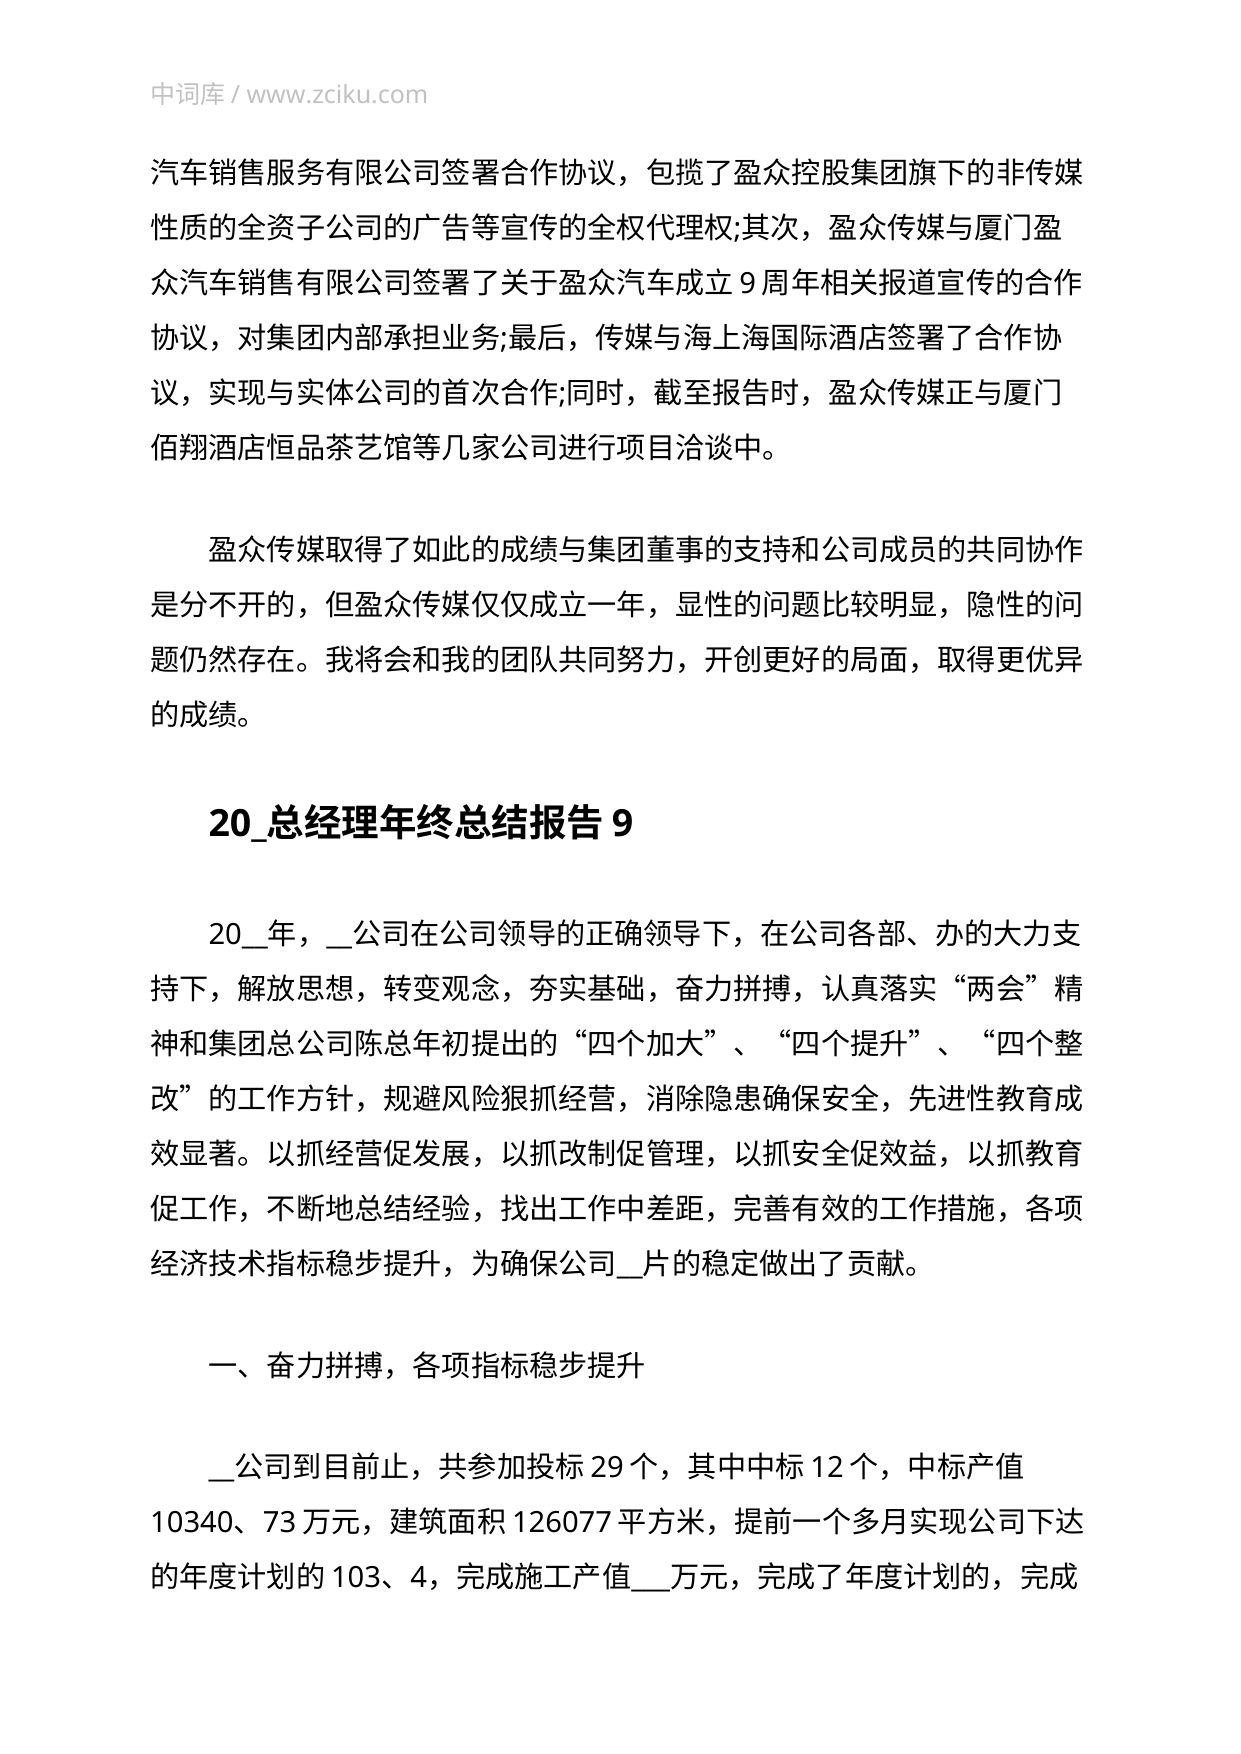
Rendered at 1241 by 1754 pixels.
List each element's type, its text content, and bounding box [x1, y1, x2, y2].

text 20_总经理年终总结报告9 [150, 793, 1090, 848]
text 盈众传媒取得了如此的成绩与集团董事的支持和公司成员的共同协作是分不开的，但盈众传媒仅仅成立一年，显性的问题比较明显，隐性的问题仍然存在。我将会和我的团队共同努力，开创更好的局面，取得更优异的成绩。 [150, 527, 1090, 734]
text 20__年，__公司在公司领导的正确领导下，在公司各部、办的大力支持下，解放思想，转变观念，夯实基础，奋力拼搏，认真落实“两会”精神和集团总公司陈总年初提出的“四个加大”、“四个提升”、“四个整改”的工作方针，规避风险狠抓经营，消除隐患确保安全，先进性教育成效显著。以抓经营促发展，以抓改制促管理，以抓安全促效益，以抓教育促工作，不断地总结经验，找出工作中差距，完善有效的工作措施，各项经济技术指标稳步提升，为确保公司__片的稳定做出了贡献。 [150, 911, 1090, 1283]
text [150, 150, 1090, 467]
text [150, 1444, 1090, 1596]
text 一、奋力拼搏，各项指标稳步提升 [150, 1342, 1090, 1384]
